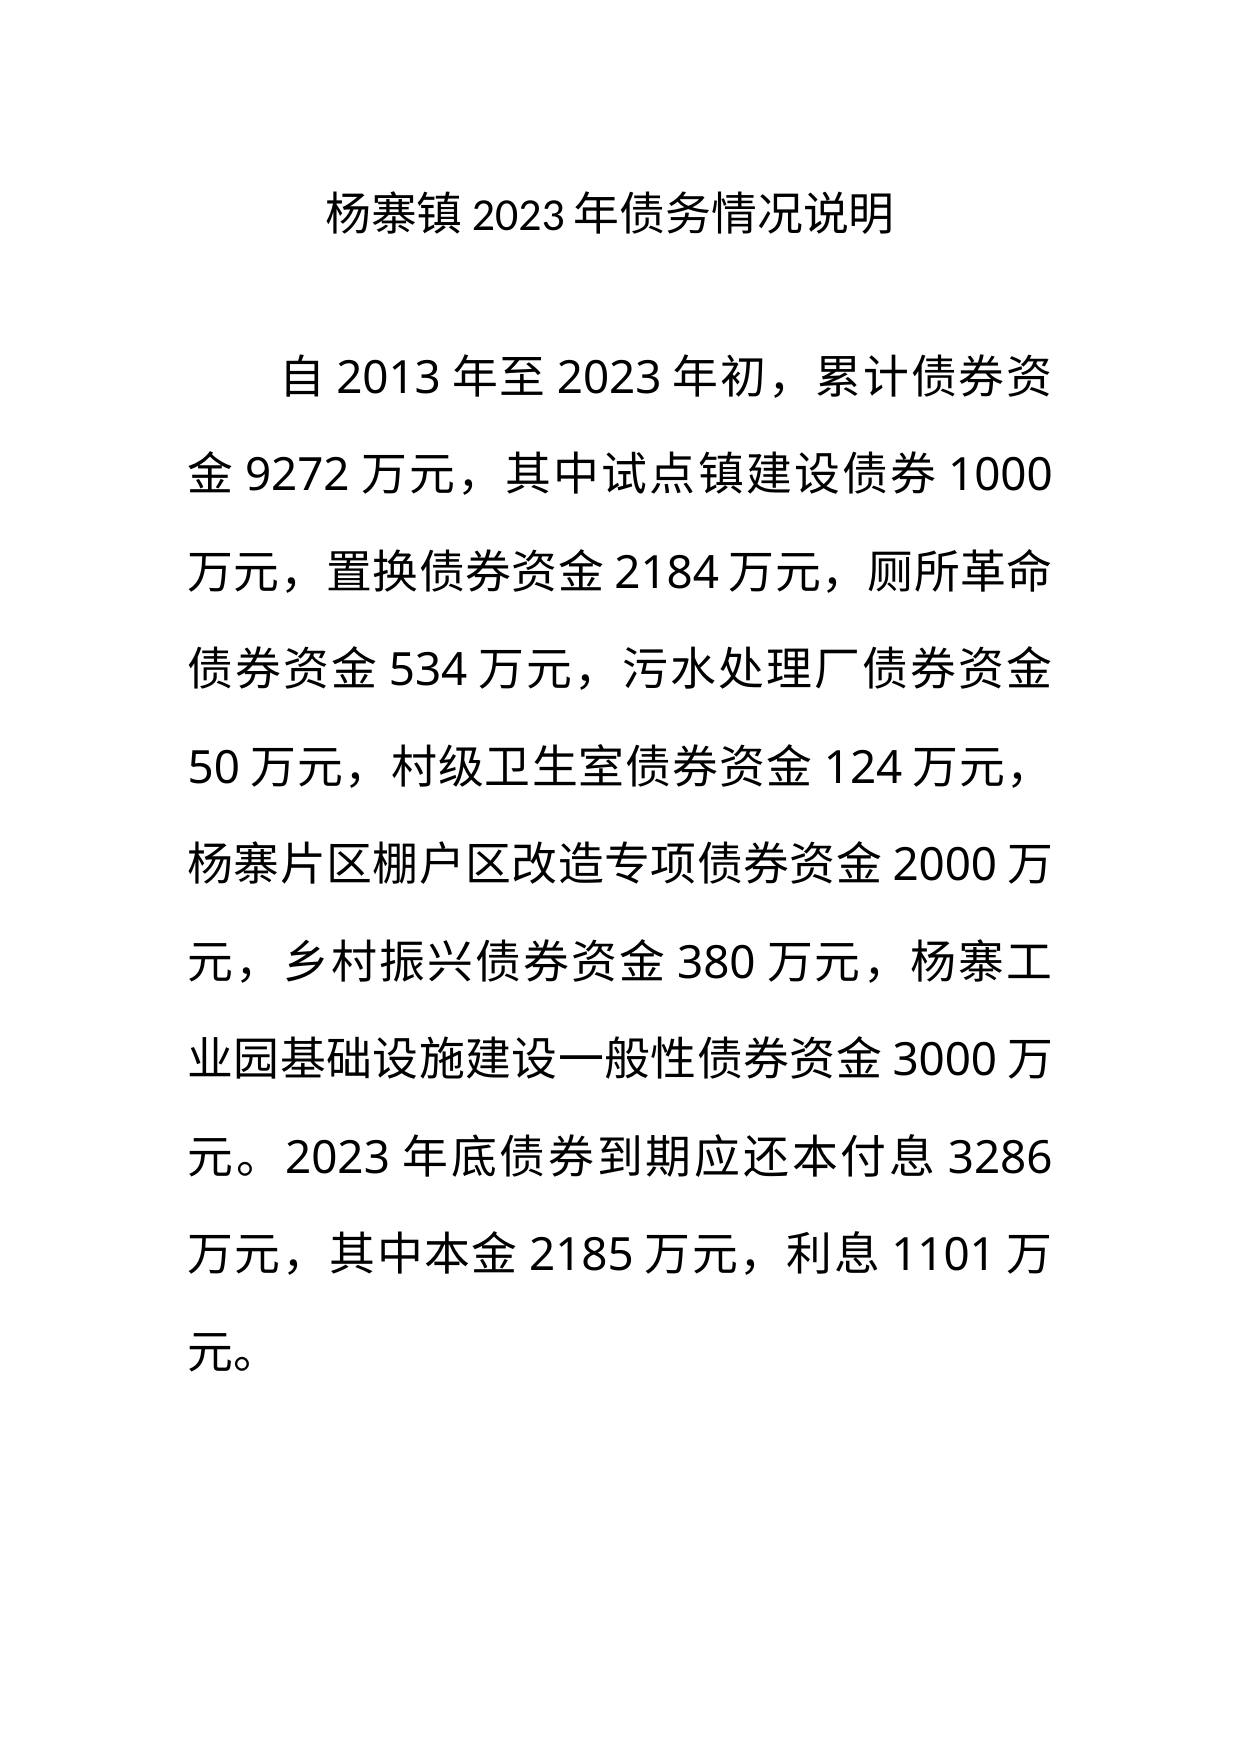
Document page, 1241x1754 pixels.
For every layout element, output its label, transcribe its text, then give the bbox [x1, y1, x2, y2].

text 自2013年至2023年初，累计债券资金9272万元，其中试点镇建设债券1000万元，置换债券资金2184万元，厕所革命债券资金534万元，污水处理厂债券资金50万元，村级卫生室债券资金124万元，杨寨片区棚户区改造专项债券资金2000万元，乡村振兴债券资金380万元，杨寨工业园基础设施建设一般性债券资金3000万元。2023年底债券到期应还本付息3286万元，其中本金2185万元，利息1101万元。 [187, 324, 1053, 1397]
text 杨寨镇2023年债务情况说明 [187, 162, 1053, 259]
